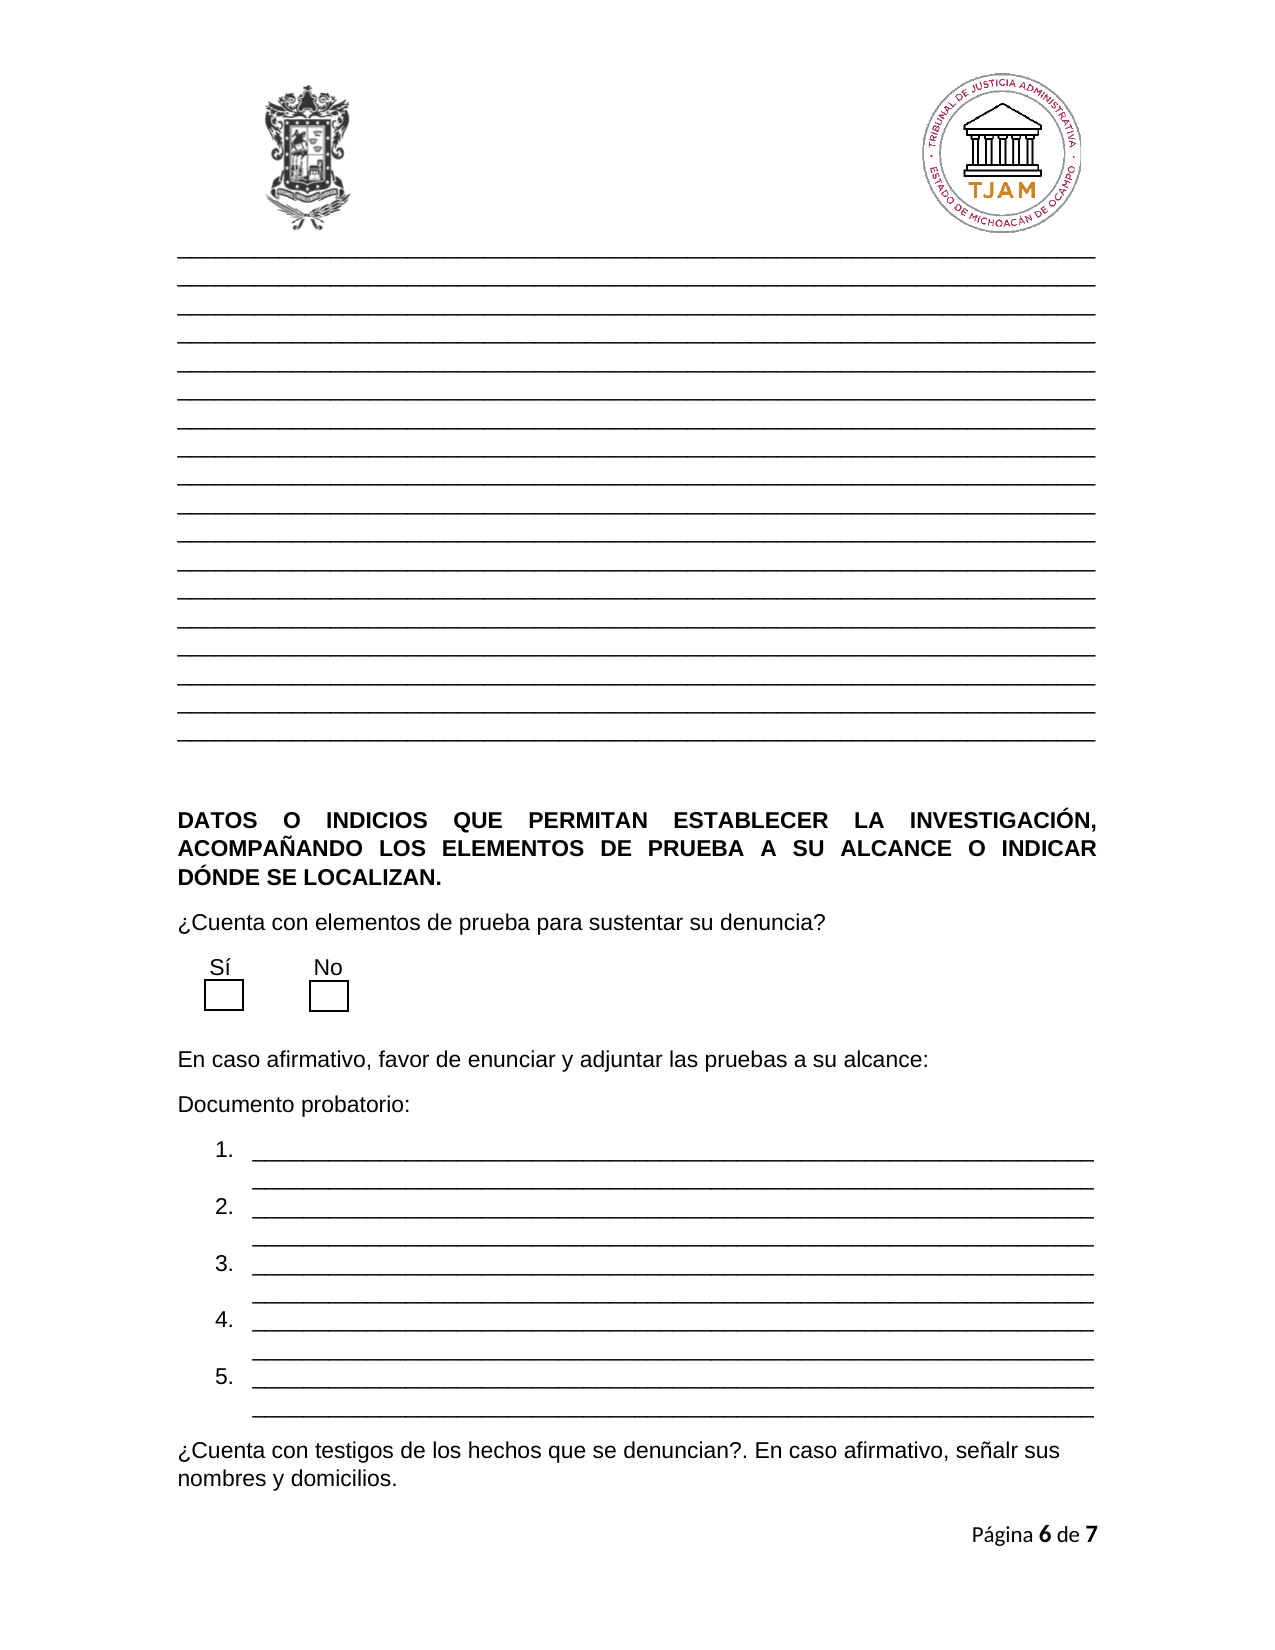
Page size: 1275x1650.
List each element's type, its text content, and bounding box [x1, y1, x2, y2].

list ____________________________________________________________________________________________________________________________________ [215, 1249, 1098, 1304]
list ____________________________________________________________________________________________________________________________________ [215, 1193, 1098, 1247]
list ____________________________________________________________________________________________________________________________________ [215, 1306, 1098, 1361]
picture [922, 73, 1082, 233]
list ____________________________________________________________________________________________________________________________________ [215, 1363, 1098, 1418]
text DATOS O INDICIOS QUE PERMITAN ESTABLECER LA INVESTIGACIÓN, ACOMPAÑANDO LOS ELEMENTOS DE PRUEBA A SU ALCANCE O INDICAR DÓNDE SE LOCALIZAN. [177, 807, 1098, 890]
text ¿Cuenta con testigos de los hechos que se denuncian?. En caso afirmativo, señalr sus nombres y domicilios. [177, 1437, 1098, 1492]
text Documento probatorio: [177, 1091, 1098, 1117]
text ¿Cuenta con elementos de prueba para sustentar su denuncia? [177, 908, 1098, 935]
picture [203, 80, 410, 233]
text En caso afirmativo, favor de enunciar y adjuntar las pruebas a su alcance: [177, 1046, 1098, 1072]
list ____________________________________________________________________________________________________________________________________ [215, 1136, 1098, 1191]
text Sí No [177, 954, 1098, 980]
